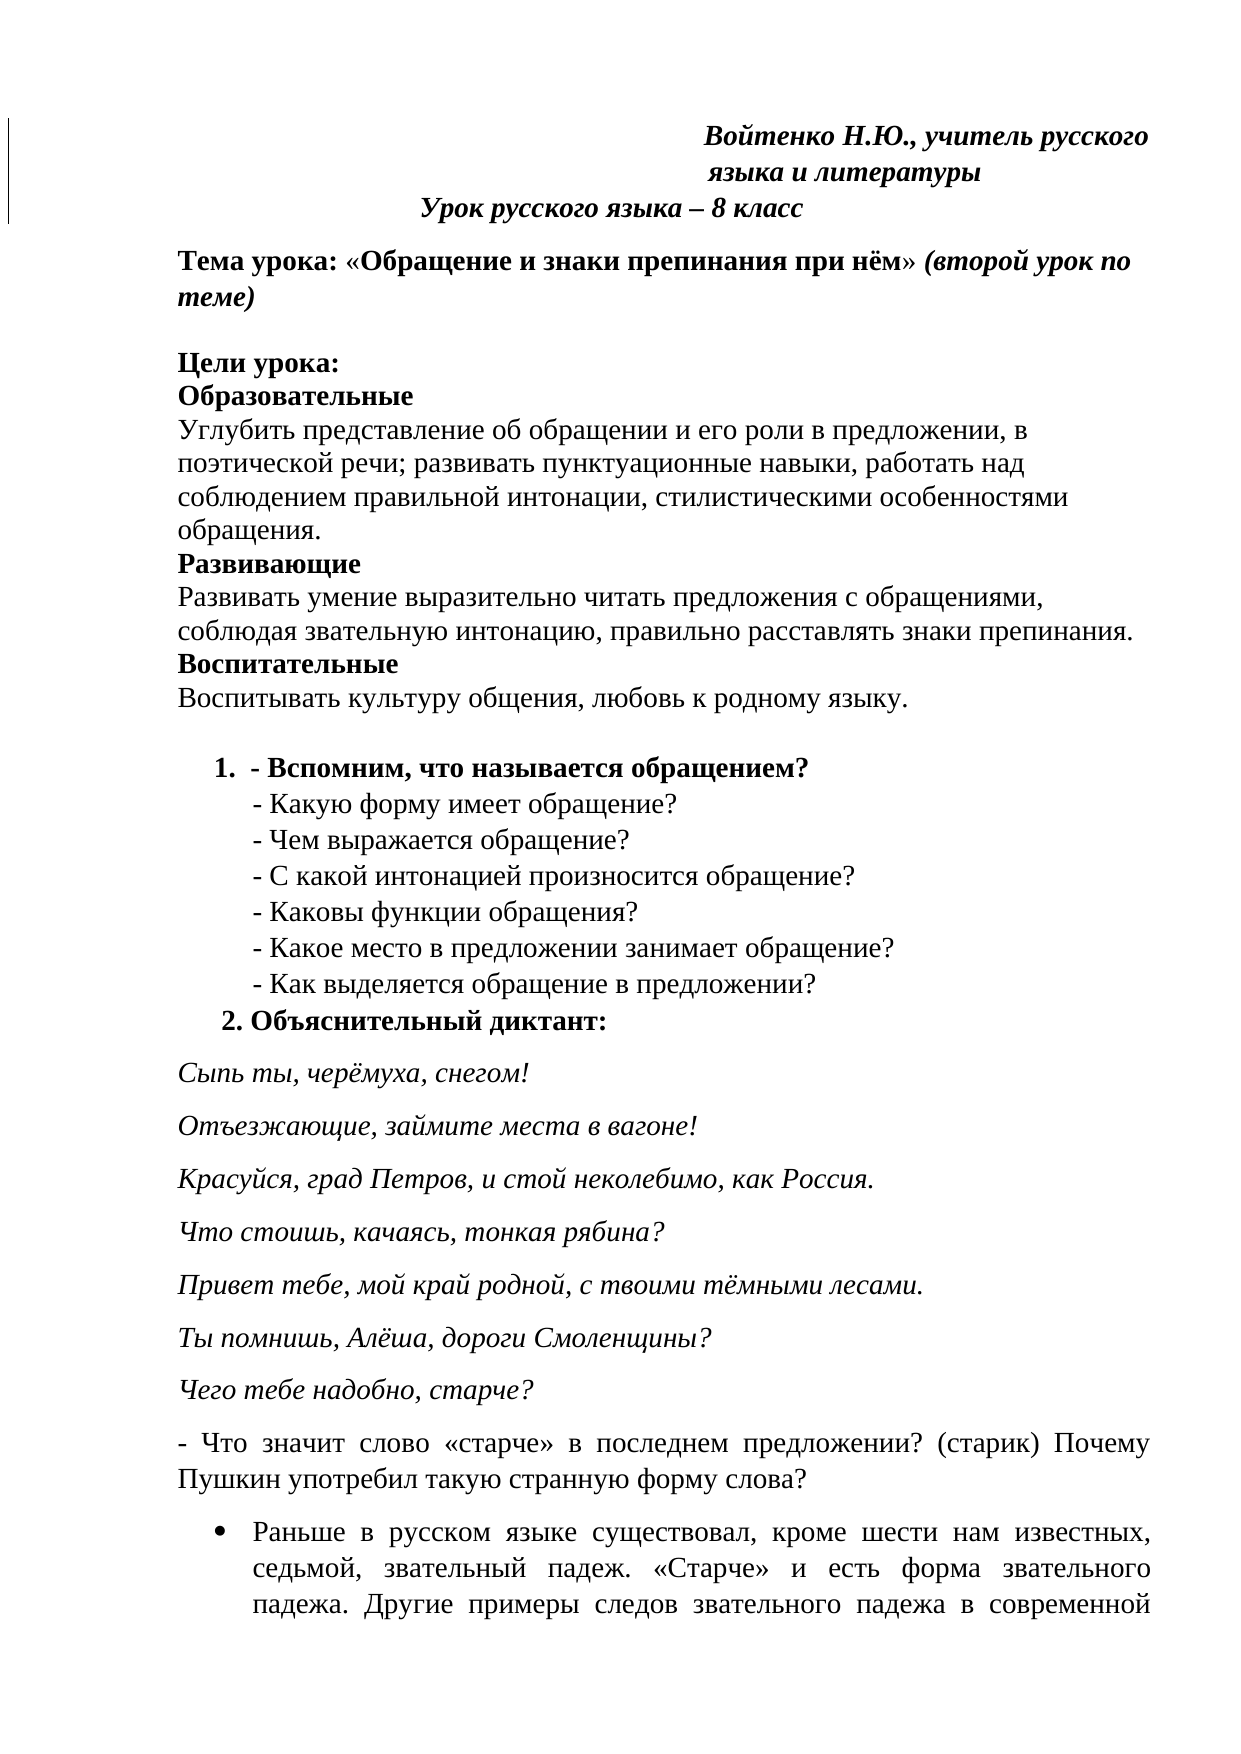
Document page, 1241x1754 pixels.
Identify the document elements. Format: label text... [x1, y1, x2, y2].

text языка и литературы [9, 154, 1152, 188]
text Чего тебе надобно, старче? [177, 1372, 1152, 1406]
text Ты помнишь, Алёша, дороги Смоленщины? [177, 1320, 1152, 1353]
list - Какое место в предложении занимает обращение? [252, 931, 1152, 964]
text Развивать умение выразительно читать предложения с обращениями, соблюдая звательную интонацию, правильно расставлять знаки препинания. [177, 579, 1152, 647]
list - Каковы функции обращения? [252, 894, 1152, 928]
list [215, 1514, 1152, 1620]
text Развивающие [177, 546, 1152, 579]
list - С какой интонацией произносится обращение? [252, 858, 1152, 892]
text - Что значит слово «старче» в последнем предложении? (старик) Почему Пушкин употребил такую странную форму слова? [177, 1425, 1152, 1495]
text Воспитательные [177, 647, 1152, 680]
list - Чем выражается обращение? [252, 822, 1152, 856]
text Войтенко Н.Ю., учитель русского [9, 118, 1152, 152]
text Привет тебе, мой край родной, с твоими тёмными лесами. [177, 1267, 1152, 1300]
text Сыпь ты, черёмуха, снегом! [177, 1056, 1152, 1089]
list - Какую форму имеет обращение? [252, 786, 1152, 819]
text Образовательные [177, 378, 1152, 412]
text Красуйся, град Петров, и стой неколебимо, как Россия. [177, 1161, 1152, 1195]
text Урок русского языка – 8 класс [9, 190, 1152, 224]
list - Как выделяется обращение в предложении? [252, 967, 1152, 1000]
text 2. Объяснительный диктант: [177, 1003, 1152, 1036]
text Воспитывать культуру общения, любовь к родному языку. [177, 680, 1152, 714]
text Цели урока: [177, 345, 1152, 378]
text Углубить представление об обращении и его роли в предложении, в поэтической речи; развивать пунктуационные навыки, работать над соблюдением правильной интонации, стилистическими особенностями обращения. [177, 412, 1152, 546]
text Тема урока: «Обращение и знаки препинания при нём» (второй урок по теме) [177, 243, 1152, 313]
text Отъезжающие, займите места в вагоне! [177, 1108, 1152, 1142]
text Что стоишь, качаясь, тонкая рябина? [177, 1214, 1152, 1248]
text 1. - Вспомним, что называется обращением? [177, 750, 1152, 783]
